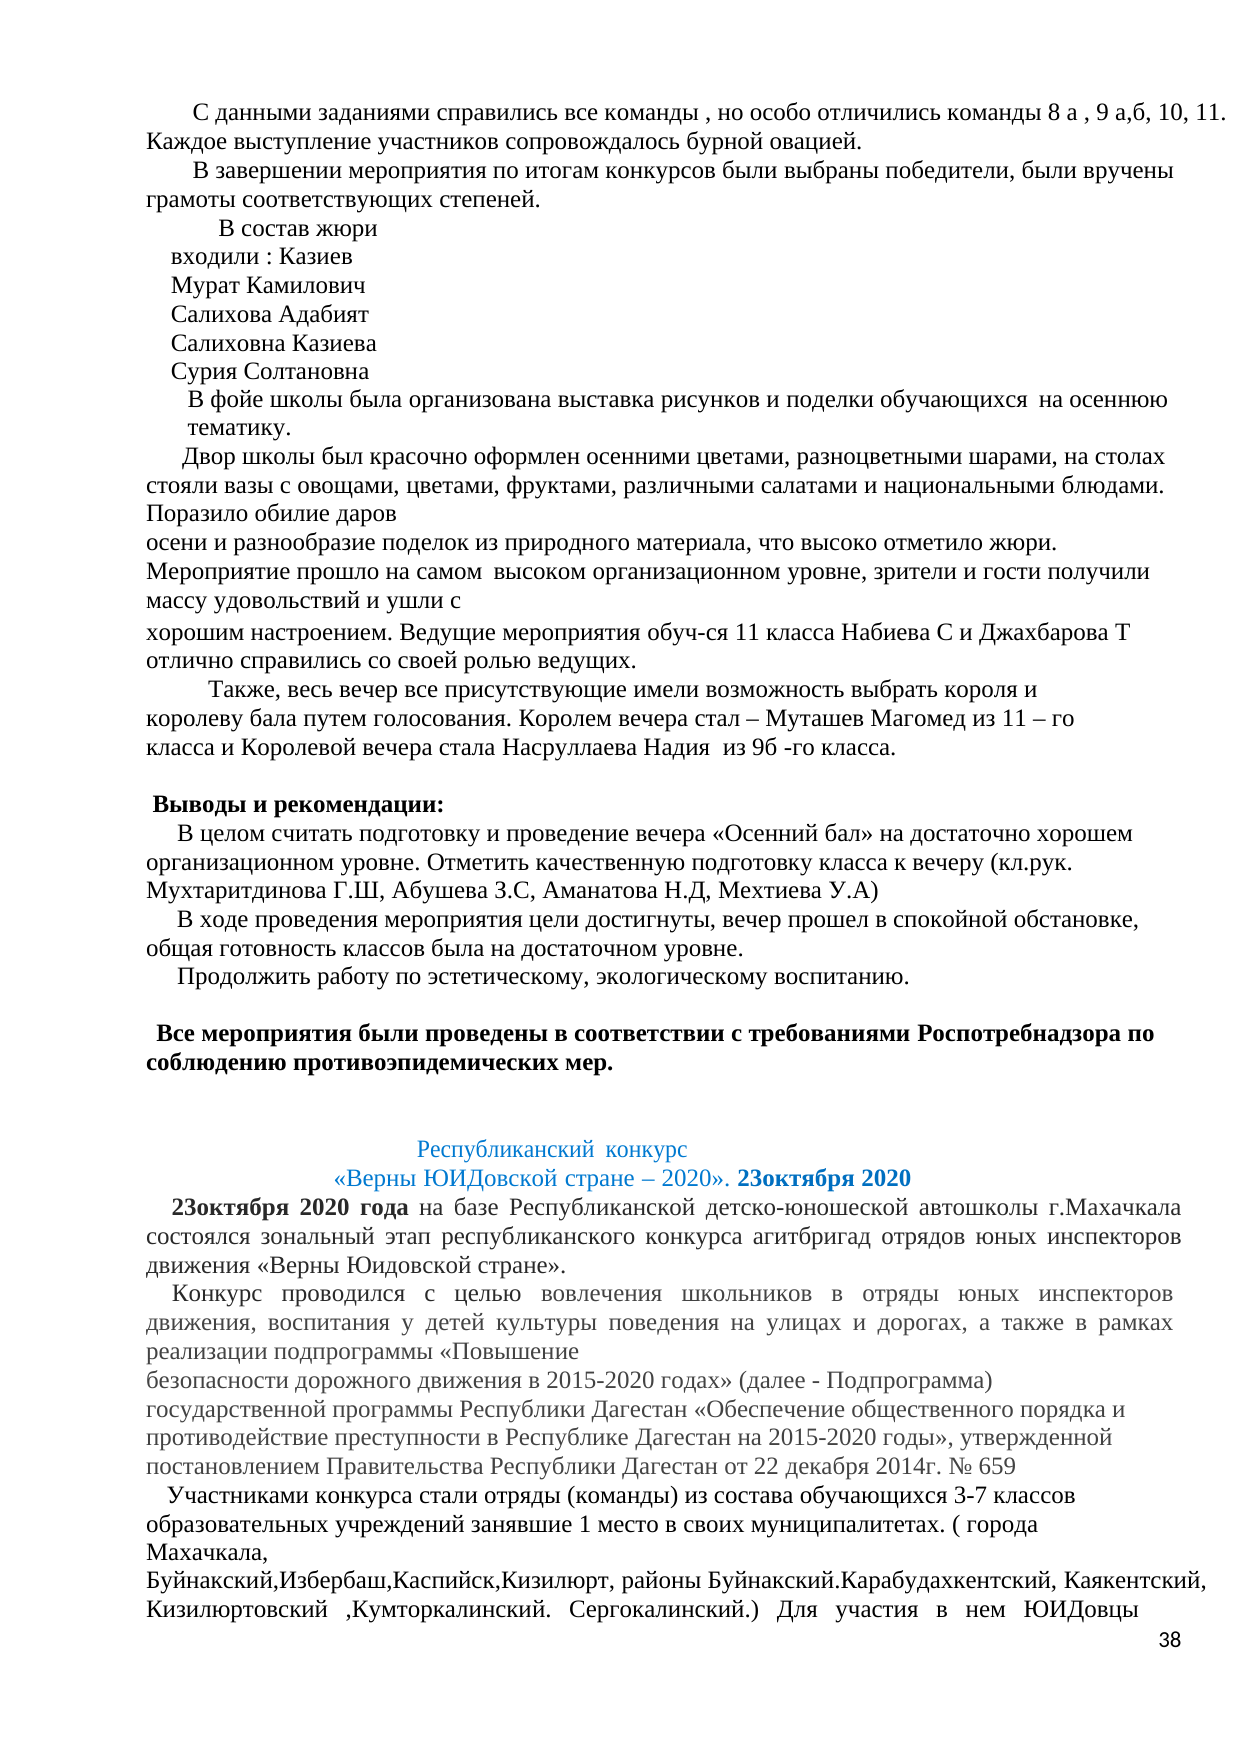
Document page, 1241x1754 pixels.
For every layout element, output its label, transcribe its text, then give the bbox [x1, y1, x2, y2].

text Участниками конкурса стали отряды (команды) из состава обучающихся 3-7 классов образовательных учреждений занявшие 1 место в своих муниципалитетах. ( города Махачкала, [146, 1480, 1112, 1566]
text Продолжить работу по эстетическому, экологическому воспитанию. [177, 962, 1240, 990]
text Также, весь вечер все присутствующие имели возможность выбрать короля и королеву бала путем голосования. Королем вечера стал – Муташев Магомед из 11 – го класса и Королевой вечера стала Насруллаева Надия из 9б -го класса. [146, 674, 1126, 760]
text Выводы и рекомендации: [152, 789, 1240, 818]
text «Верны ЮИДовской стране – 2020». 23октября 2020 [333, 1163, 1240, 1192]
text хорошим настроением. Ведущие мероприятия обуч-ся 11 класса Набиева С и Джахбарова Т отлично справились со своей ролью ведущих. [146, 617, 1163, 674]
text В фойе школы была организована выставка рисунков и поделки обучающихся на осеннюю тематику. [187, 385, 1240, 441]
text Буйнакский,Избербаш,Каспийск,Кизилюрт, районы Буйнакский.Карабудахкентский, Каякентский, [146, 1566, 1240, 1594]
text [146, 1594, 1140, 1623]
text В ходе проведения мероприятия цели достигнуты, вечер прошел в спокойной обстановке, общая готовность классов была на достаточном уровне. [146, 904, 1163, 962]
text В целом считать подготовку и проведение вечера «Осенний бал» на достаточно хорошем [177, 818, 1240, 847]
text безопасности дорожного движения в 2015-2020 годах» (далее - Подпрограмма) государственной программы Республики Дагестан «Обеспечение общественного порядка и противодействие преступности в Республике Дагестан на 2015-2020 годы», утвержденной постановлением Правительства Республики Дагестан от 22 декабря 2014г. № 659 [146, 1365, 1166, 1480]
text Конкурс проводился с целью вовлечения школьников в отряды юных инспекторов движения, воспитания у детей культуры поведения на улицах и дорогах, а также в рамках реализации подпрограммы «Повышение [146, 1278, 1174, 1365]
text Республиканский конкурс [417, 1134, 1240, 1163]
text С данными заданиями справились все команды , но особо отличились команды 8 а , 9 а,б, 10, 11. Каждое выступление участников сопровождалось бурной овацией. [146, 97, 1240, 155]
text организационном уровне. Отметить качественную подготовку класса к вечеру (кл.рук. Мухтаритдинова Г.Ш, Абушева З.С, Аманатова Н.Д, Мехтиева У.А) [146, 847, 1153, 904]
subtitle Все мероприятия были проведены в соответствии с требованиями Роспотребнадзора по соблюдению противоэпидемических мер. [146, 1018, 1240, 1076]
text 23октября 2020 года на базе Республиканской детско-юношеской автошколы г.Махачкала состоялся зональный этап республиканского конкурса агитбригад отрядов юных инспекторов движения «Верны Юидовской стране». [146, 1192, 1181, 1278]
text В завершении мероприятия по итогам конкурсов были выбраны победители, были вручены грамоты соответствующих степеней. [146, 155, 1240, 213]
text Двор школы был красочно оформлен осенними цветами, разноцветными шарами, на столах стояли вазы с овощами, цветами, фруктами, различными салатами и национальными блюдами. Поразило обилие даров [146, 441, 1176, 527]
text В состав жюри входили : Казиев Мурат Камилович Салихова Адабият Салиховна Казиева Сурия Солтановна [171, 213, 403, 385]
text осени и разнообразие поделок из природного материала, что высоко отметило жюри. Мероприятие прошло на самом высоком организационном уровне, зрители и гости получили массу удовольствий и ушли с [146, 527, 1167, 613]
